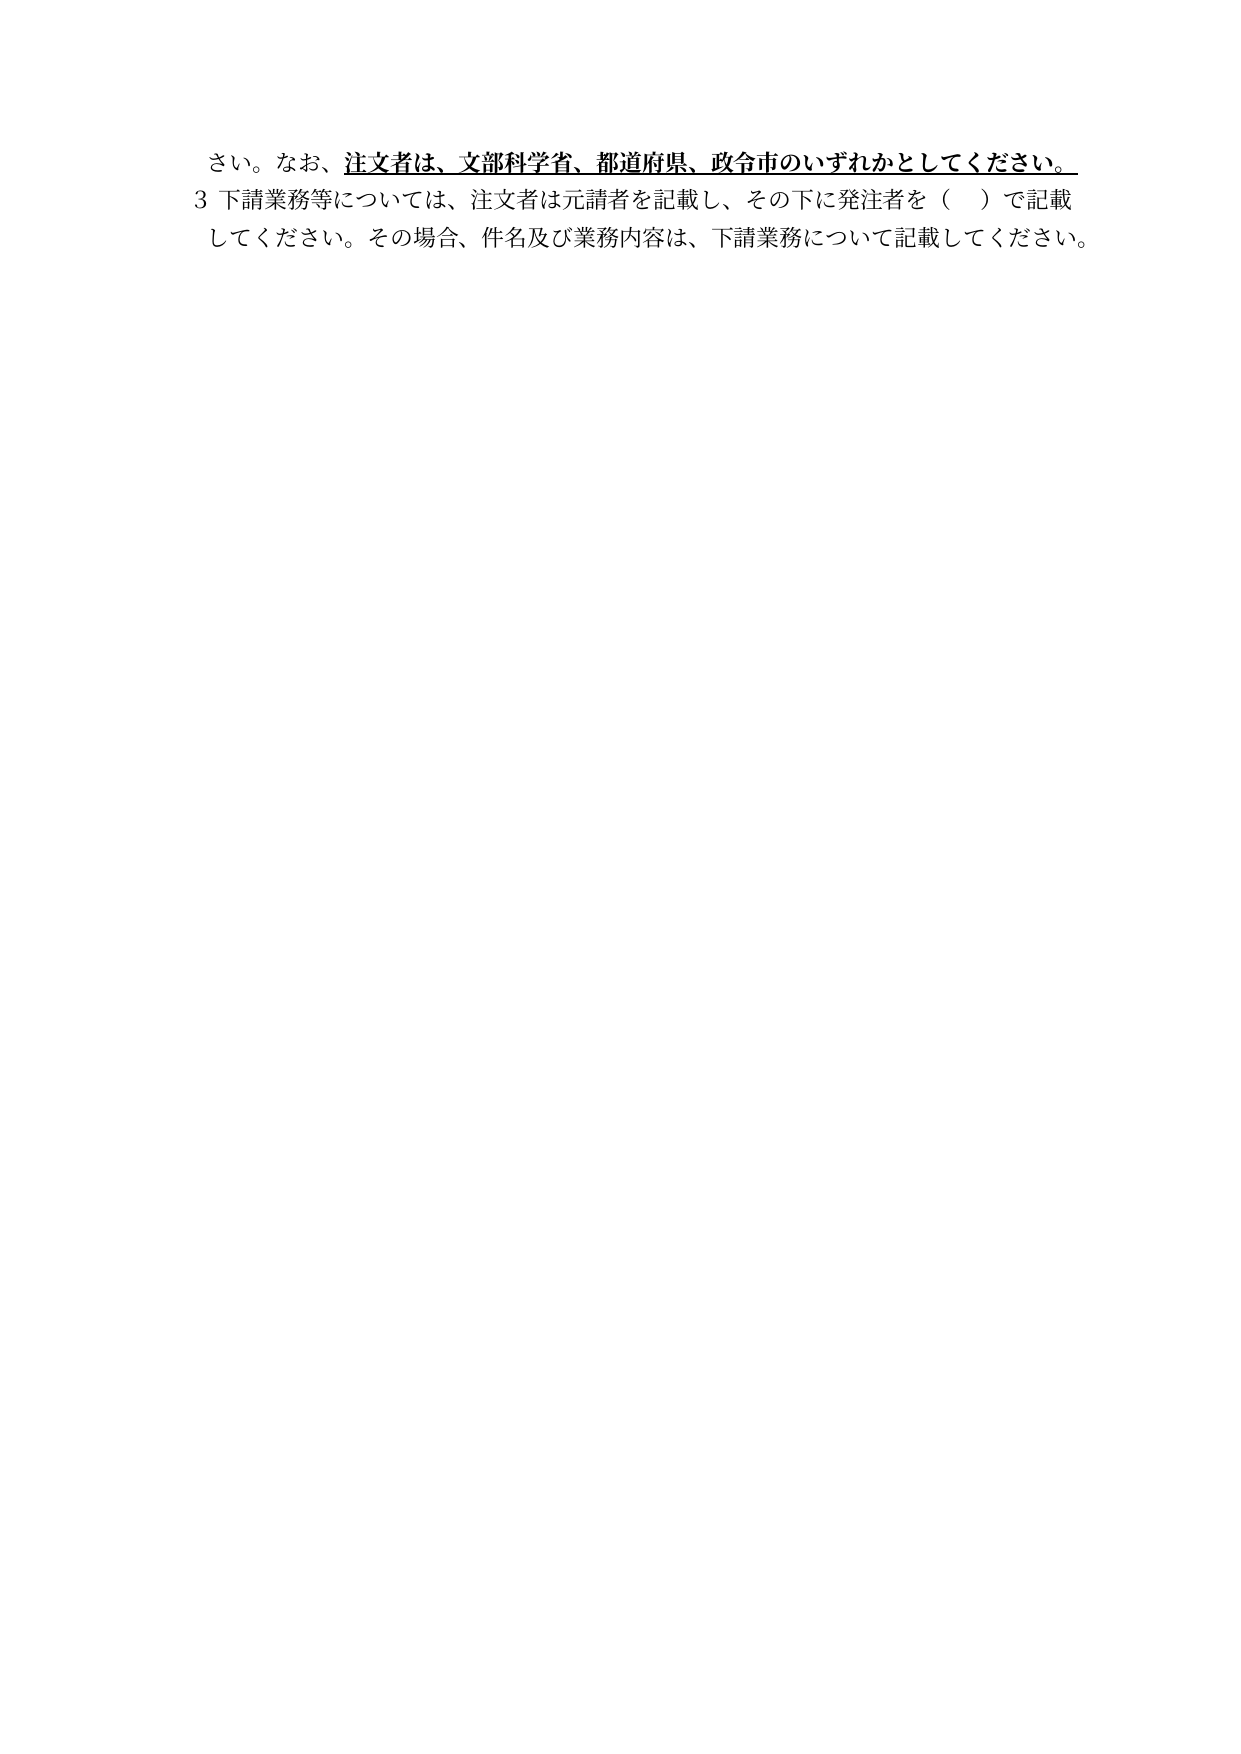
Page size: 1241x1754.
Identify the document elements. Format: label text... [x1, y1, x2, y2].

text ３ 下請業務等については、注文者は元請者を記載し、その下に発注者を（ ）で記載してください。その場合、件名及び業務内容は、下請業務について記載してください。 [189, 180, 1092, 255]
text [189, 143, 1092, 180]
